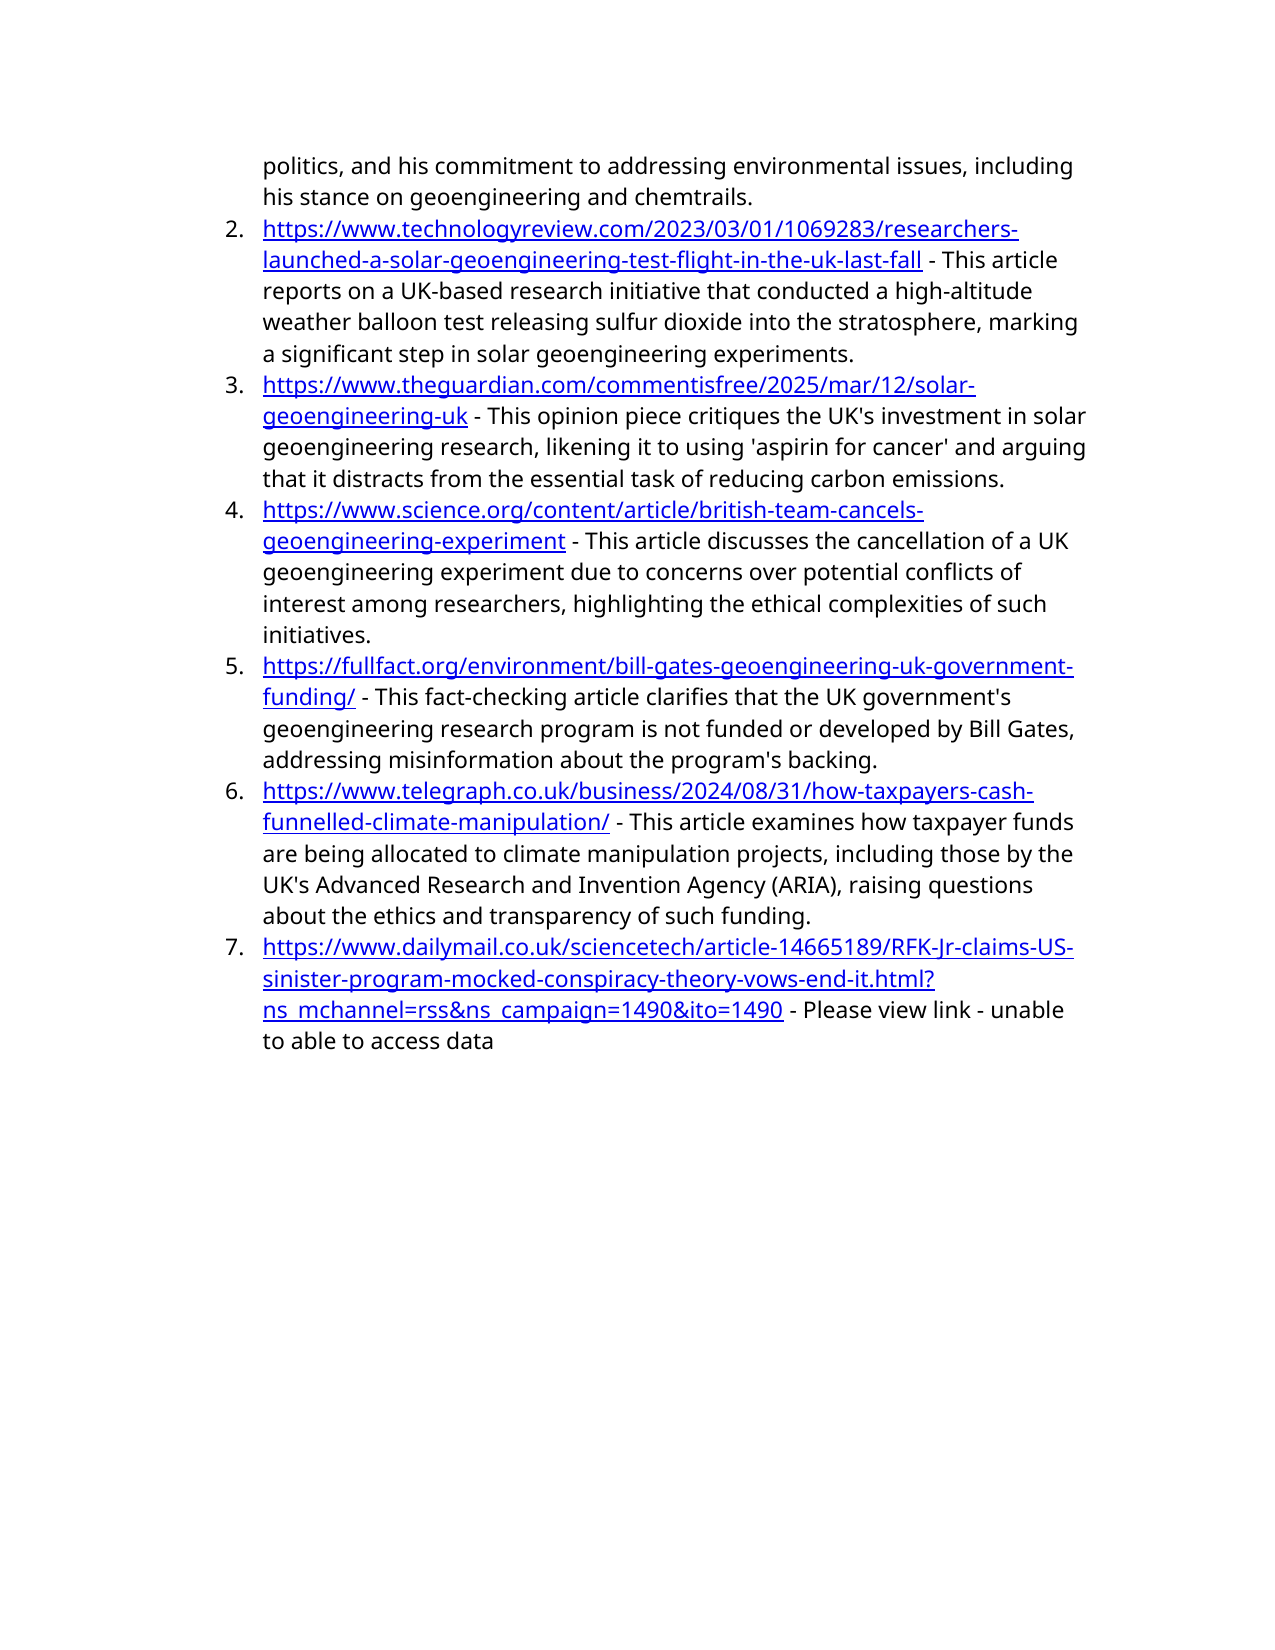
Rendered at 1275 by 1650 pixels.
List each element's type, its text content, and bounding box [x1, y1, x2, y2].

list https://www.science.org/content/article/british-team-cancels-geoengineering-experiment - This article discusses the cancellation of a UK geoengineering experiment due to concerns over potential conflicts of interest among researchers, highlighting the ethical complexities of such initiatives. [225, 494, 1087, 650]
list https://www.technologyreview.com/2023/03/01/1069283/researchers-launched-a-solar-geoengineering-test-flight-in-the-uk-last-fall - This article reports on a UK-based research initiative that conducted a high-altitude weather balloon test releasing sulfur dioxide into the stratosphere, marking a significant step in solar geoengineering experiments. [225, 212, 1087, 369]
list https://www.telegraph.co.uk/business/2024/08/31/how-taxpayers-cash-funnelled-climate-manipulation/ - This article examines how taxpayer funds are being allocated to climate manipulation projects, including those by the UK's Advanced Research and Invention Agency (ARIA), raising questions about the ethics and transparency of such funding. [225, 775, 1087, 931]
list https://fullfact.org/environment/bill-gates-geoengineering-uk-government-funding/ - This fact-checking article clarifies that the UK government's geoengineering research program is not funded or developed by Bill Gates, addressing misinformation about the program's backing. [225, 650, 1087, 775]
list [225, 150, 1087, 212]
list https://www.theguardian.com/commentisfree/2025/mar/12/solar-geoengineering-uk - This opinion piece critiques the UK's investment in solar geoengineering research, likening it to using 'aspirin for cancer' and arguing that it distracts from the essential task of reducing carbon emissions. [225, 369, 1087, 494]
list https://www.dailymail.co.uk/sciencetech/article-14665189/RFK-Jr-claims-US-sinister-program-mocked-conspiracy-theory-vows-end-it.html?ns_mchannel=rss&ns_campaign=1490&ito=1490 - Please view link - unable to able to access data [225, 931, 1087, 1056]
